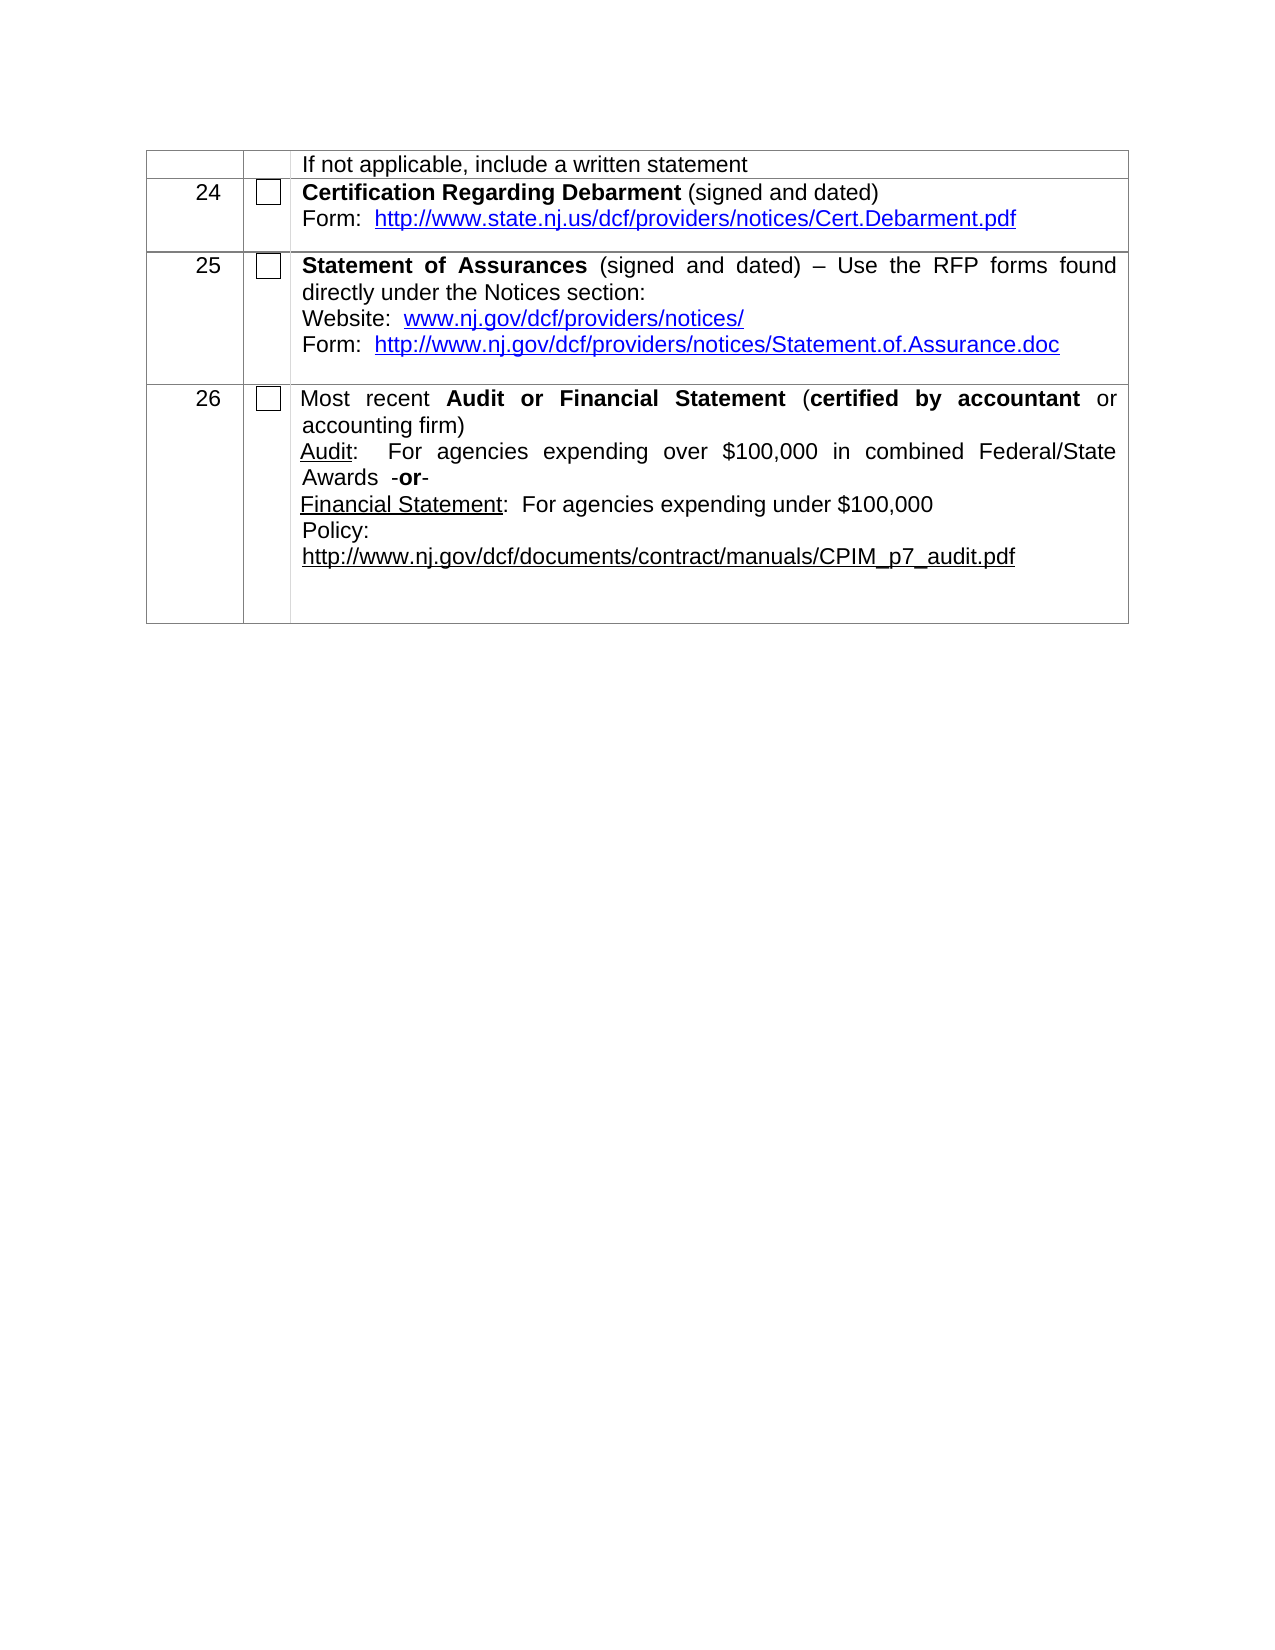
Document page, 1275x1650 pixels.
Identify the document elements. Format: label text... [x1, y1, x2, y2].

table_cell 24 [147, 179, 243, 251]
table_cell [244, 179, 290, 251]
table_cell 26 [147, 385, 243, 622]
table_cell 25 [147, 253, 243, 384]
table_cell [244, 151, 290, 177]
table_cell 23 [147, 151, 243, 177]
table_cell Certification Regarding Debarment (signed and dated) Form: http://www.state.nj.us/dcf/providers/notices/Cert.Debarment.pdf [291, 179, 1128, 251]
table_cell [244, 385, 290, 622]
table_cell [244, 253, 290, 384]
table_cell Statement of Assurances (signed and dated) – Use the RFP forms found directly under the Notices section: Website: www.nj.gov/dcf/providers/notices/ Form: http://www.nj.gov/dcf/providers/notices/Statement.of.Assurance.doc [291, 253, 1128, 384]
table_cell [291, 151, 1128, 177]
table_cell Most recent Audit or Financial Statement (certified by accountant or accounting firm) Audit: For agencies expending over $100,000 in combined Federal/State Awards -or- Financial Statement: For agencies expending under $100,000 Policy: http://www.nj.gov/dcf/documents/contract/manuals/CPIM_p7_audit.pdf [291, 385, 1128, 622]
